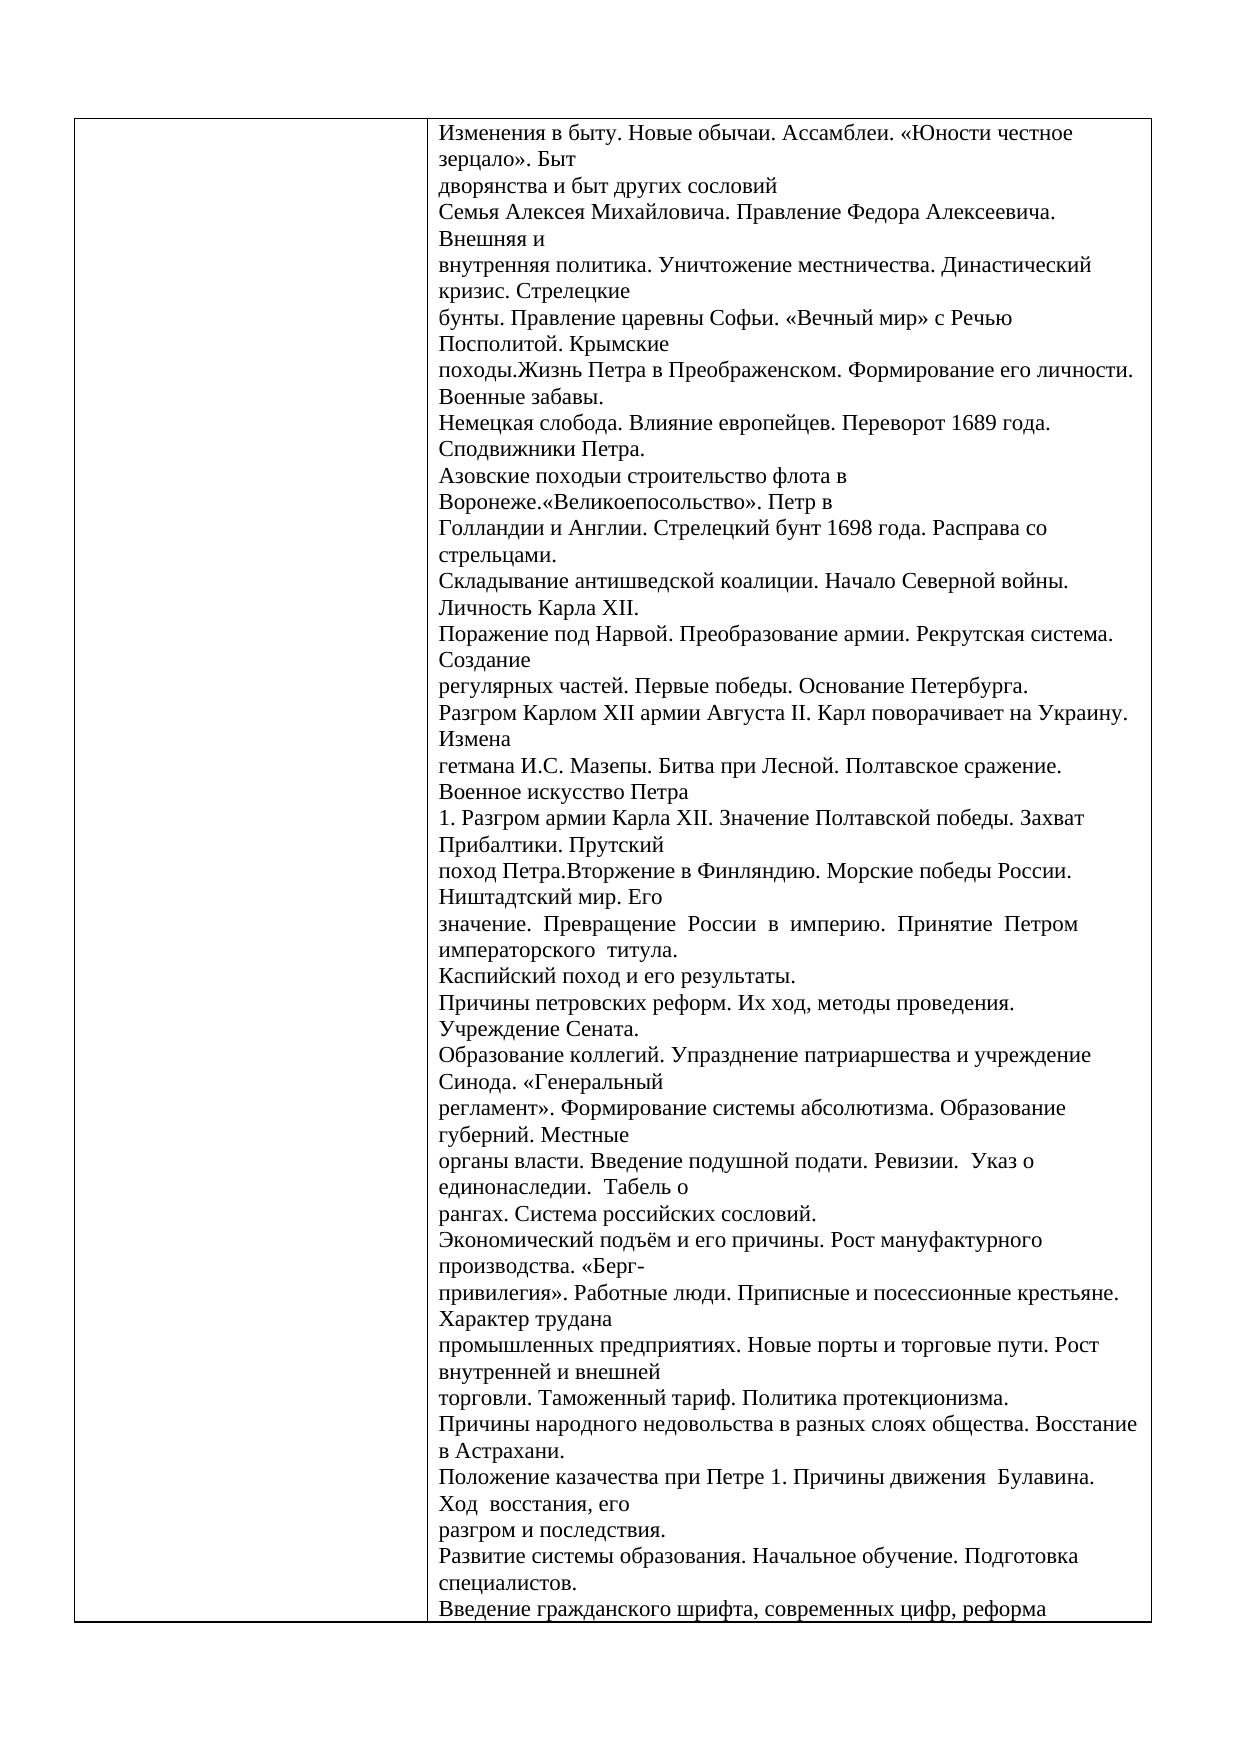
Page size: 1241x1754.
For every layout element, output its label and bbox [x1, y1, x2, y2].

table_cell [75, 119, 427, 1621]
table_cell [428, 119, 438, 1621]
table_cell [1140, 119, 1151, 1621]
